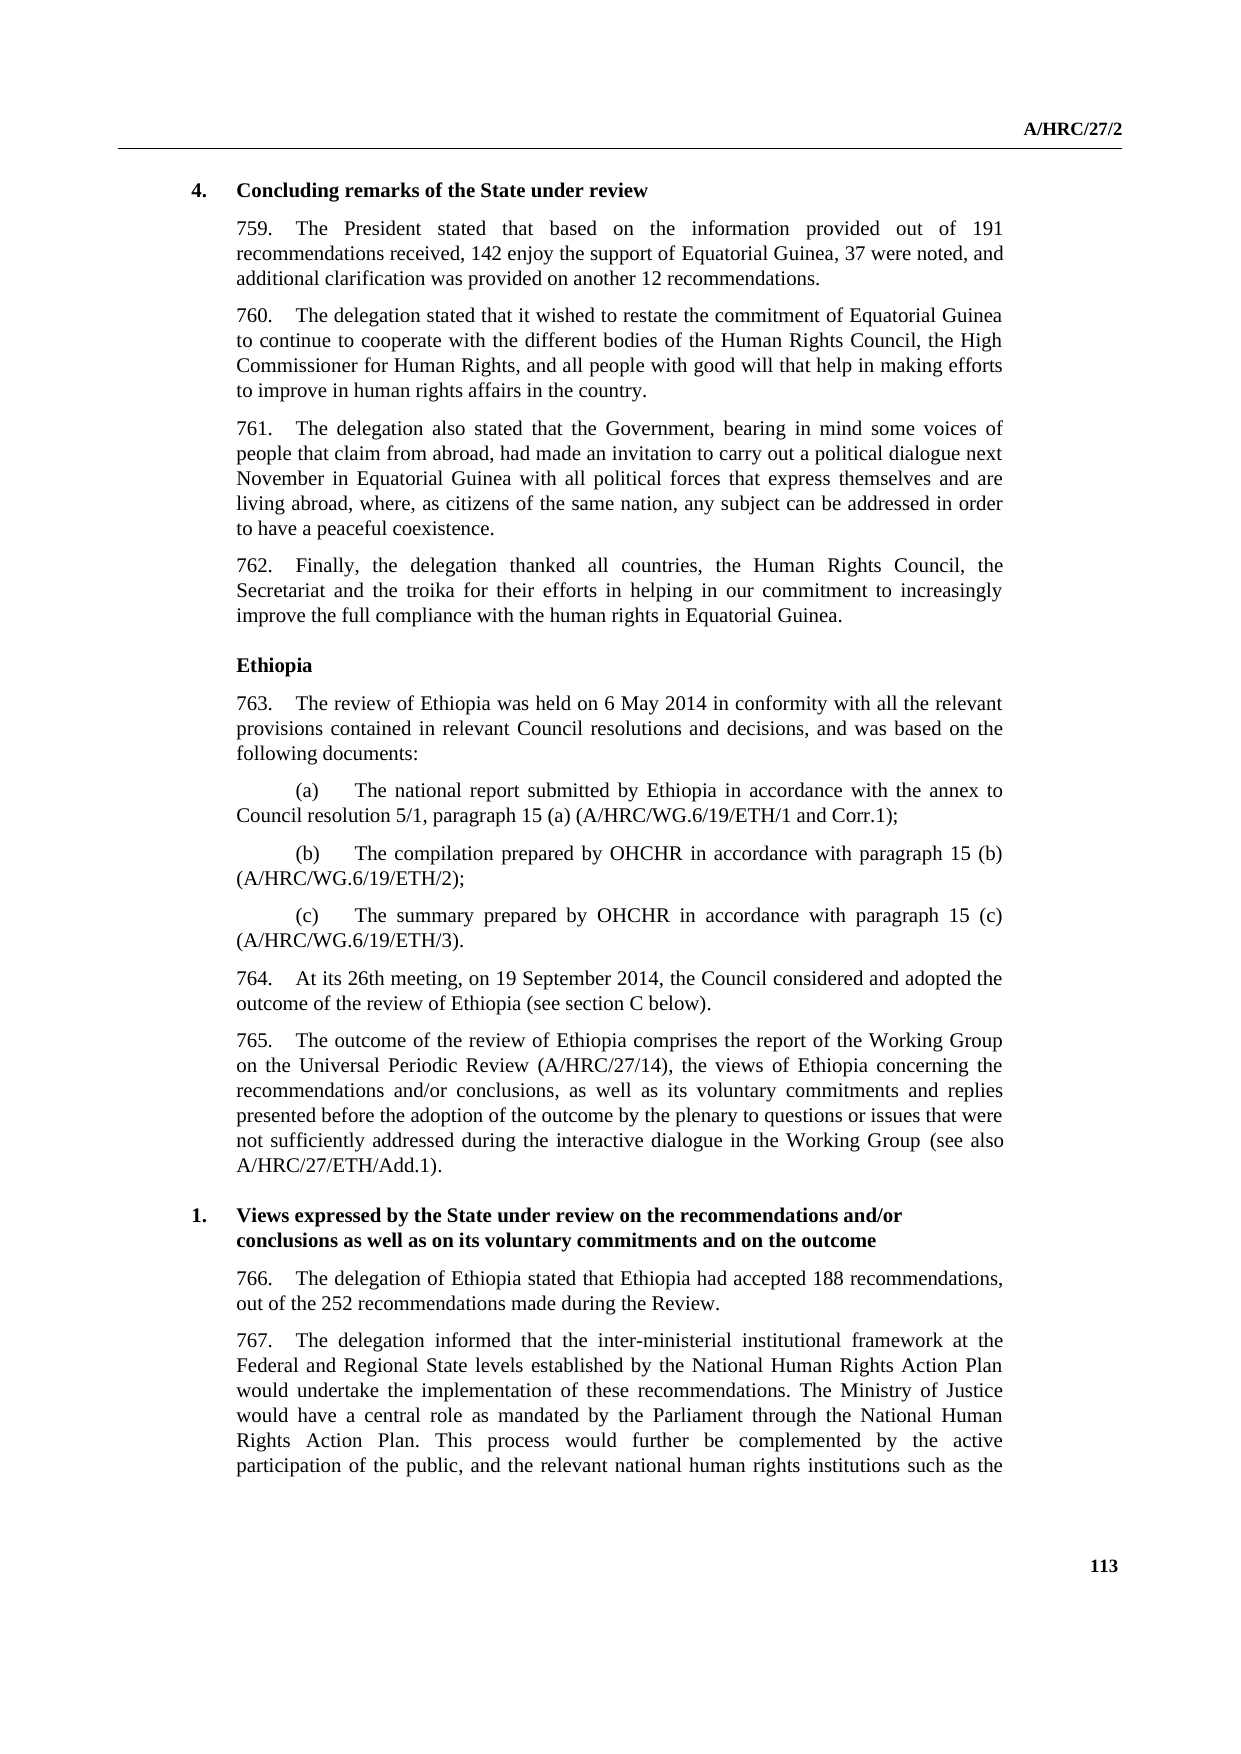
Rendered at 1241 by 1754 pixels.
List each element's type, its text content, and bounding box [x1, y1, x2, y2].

text 765. The outcome of the review of Ethiopia comprises the report of the Working Group on the Universal Periodic Review (A/HRC/27/14), the views of Ethiopia concerning the recommendations and/or conclusions, as well as its voluntary commitments and replies presented before the adoption of the outcome by the plenary to questions or issues that were not sufficiently addressed during the interactive dialogue in the Working Group (see also A/HRC/27/ETH/Add.1). [236, 1027, 1004, 1177]
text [236, 1327, 1004, 1477]
text 763. The review of Ethiopia was held on 6 May 2014 in conformity with all the relevant provisions contained in relevant Council resolutions and decisions, and was based on the following documents: [236, 690, 1004, 765]
text (a) The national report submitted by Ethiopia in accordance with the annex to Council resolution 5/1, paragraph 15 (a) (A/HRC/WG.6/19/ETH/1 and Corr.1); [236, 777, 1004, 827]
text 759. The President stated that based on the information provided out of 191 recommendations received, 142 enjoy the support of Equatorial Guinea, 37 were noted, and additional clarification was provided on another 12 recommendations. [236, 215, 1004, 290]
text Ethiopia [118, 652, 1004, 677]
text 4. Concluding remarks of the State under review [118, 177, 1004, 202]
text 764. At its 26th meeting, on 19 September 2014, the Council considered and adopted the outcome of the review of Ethiopia (see section C below). [236, 965, 1004, 1015]
text 1. Views expressed by the State under review on the recommendations and/or conclusions as well as on its voluntary commitments and on the outcome [118, 1202, 1004, 1252]
text 760. The delegation stated that it wished to restate the commitment of Equatorial Guinea to continue to cooperate with the different bodies of the Human Rights Council, the High Commissioner for Human Rights, and all people with good will that help in making efforts to improve in human rights affairs in the country. [236, 302, 1004, 402]
text 766. The delegation of Ethiopia stated that Ethiopia had accepted 188 recommendations, out of the 252 recommendations made during the Review. [236, 1265, 1004, 1315]
text (b) The compilation prepared by OHCHR in accordance with paragraph 15 (b) (A/HRC/WG.6/19/ETH/2); [236, 840, 1004, 890]
text 761. The delegation also stated that the Government, bearing in mind some voices of people that claim from abroad, had made an invitation to carry out a political dialogue next November in Equatorial Guinea with all political forces that express themselves and are living abroad, where, as citizens of the same nation, any subject can be addressed in order to have a peaceful coexistence. [236, 415, 1004, 540]
text (c) The summary prepared by OHCHR in accordance with paragraph 15 (c) (A/HRC/WG.6/19/ETH/3). [236, 902, 1004, 952]
text 762. Finally, the delegation thanked all countries, the Human Rights Council, the Secretariat and the troika for their efforts in helping in our commitment to increasingly improve the full compliance with the human rights in Equatorial Guinea. [236, 552, 1004, 627]
